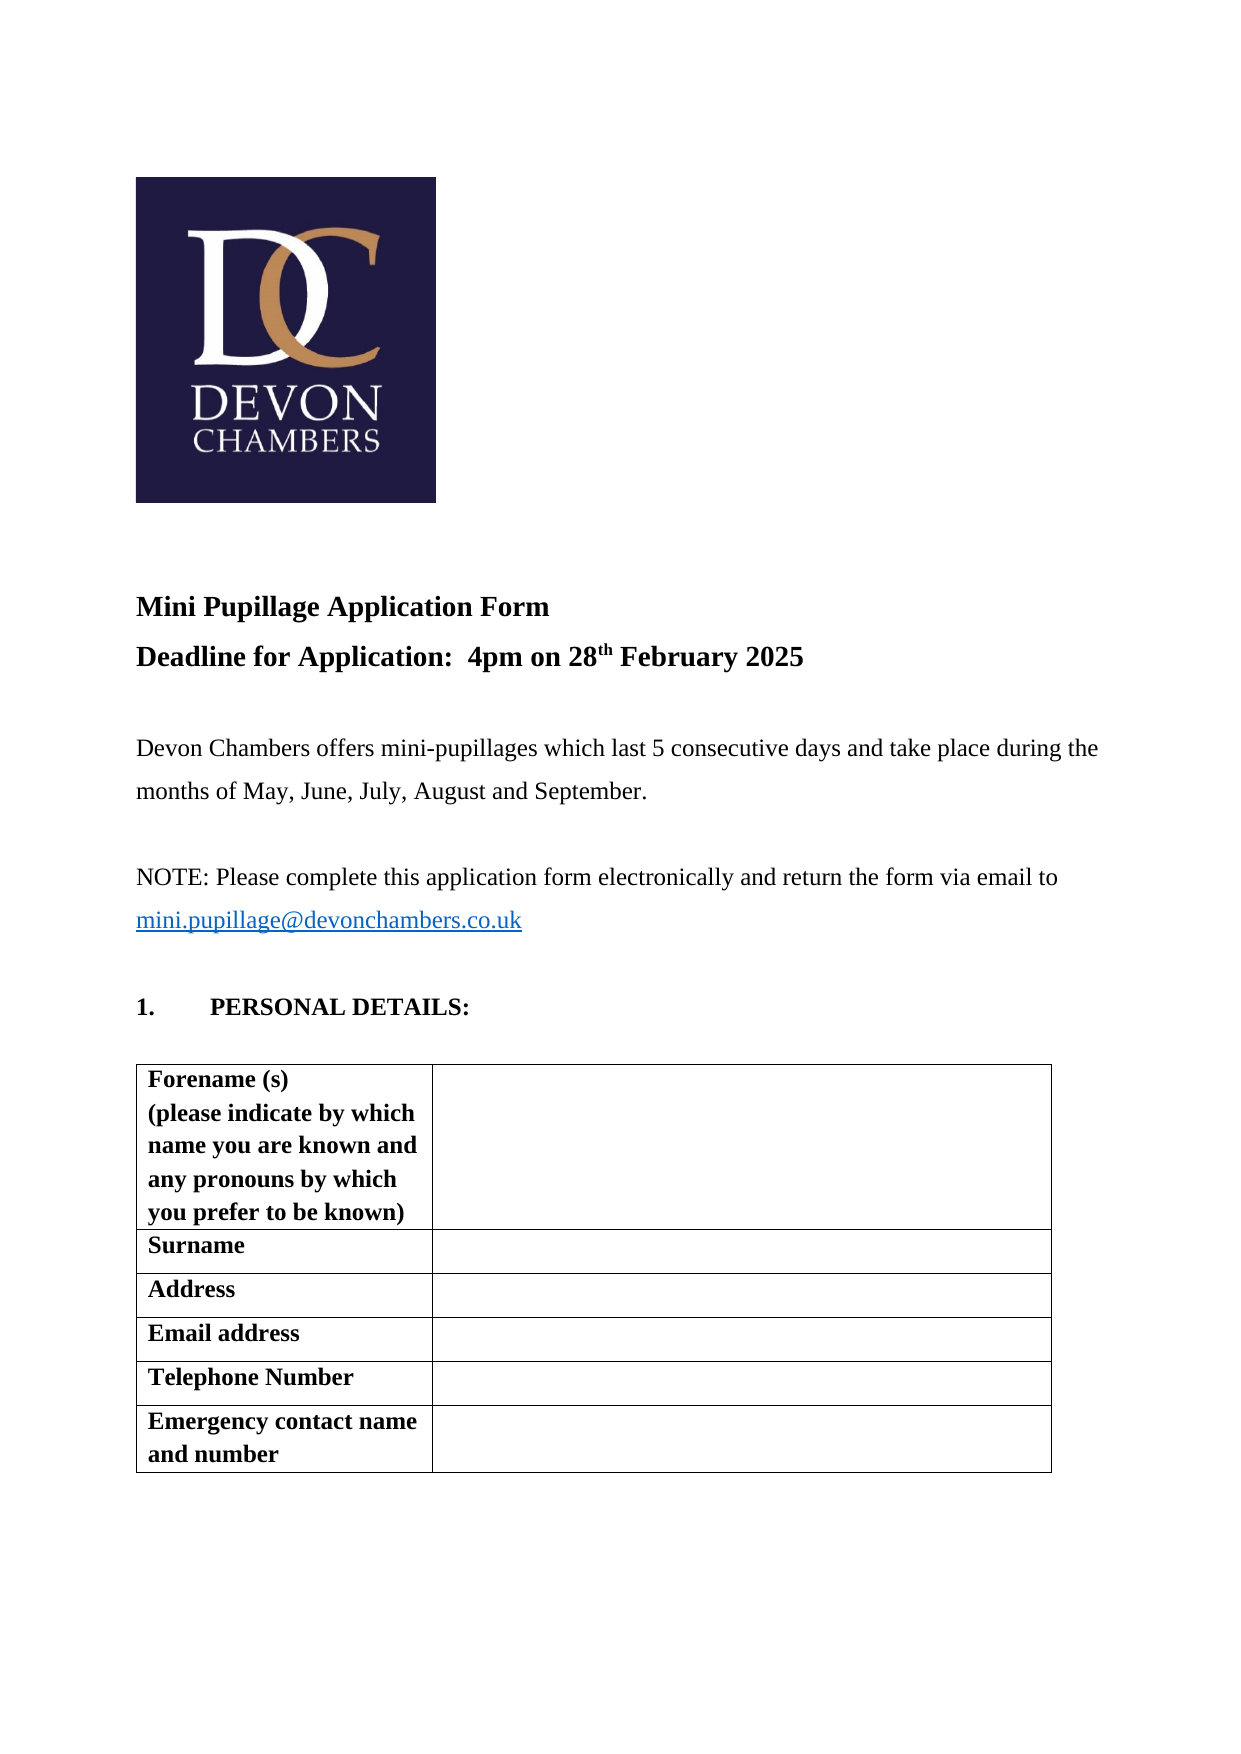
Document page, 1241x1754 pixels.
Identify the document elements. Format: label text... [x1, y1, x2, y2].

table_cell Surname [137, 1230, 432, 1273]
text Mini Pupillage Application Form [136, 589, 1104, 623]
table_cell Emergency contact name and number [137, 1406, 432, 1472]
table_cell Email address [137, 1318, 432, 1361]
list PERSONAL DETAILS: [136, 992, 1104, 1020]
text NOTE: Please complete this application form electronically and return the form via email to mini.pupillage@devonchambers.co.uk [136, 862, 1104, 934]
table_cell [433, 1274, 1051, 1317]
table_cell [433, 1318, 1051, 1361]
picture [135, 177, 436, 503]
table_cell [433, 1406, 1051, 1472]
table_cell [433, 1362, 1051, 1405]
table_cell Address [137, 1274, 432, 1317]
table_header Forename (s) (please indicate by which name you are known and any pronouns by which you prefer to be known) [137, 1065, 432, 1229]
table_header [433, 1065, 1051, 1229]
text Devon Chambers offers mini-pupillages which last 5 consecutive days and take place during the months of May, June, July, August and September. [136, 733, 1104, 805]
table_cell Telephone Number [137, 1362, 432, 1405]
table_cell [433, 1230, 1051, 1273]
text Deadline for Application: 4pm on 28th February 2025 [136, 639, 1104, 673]
